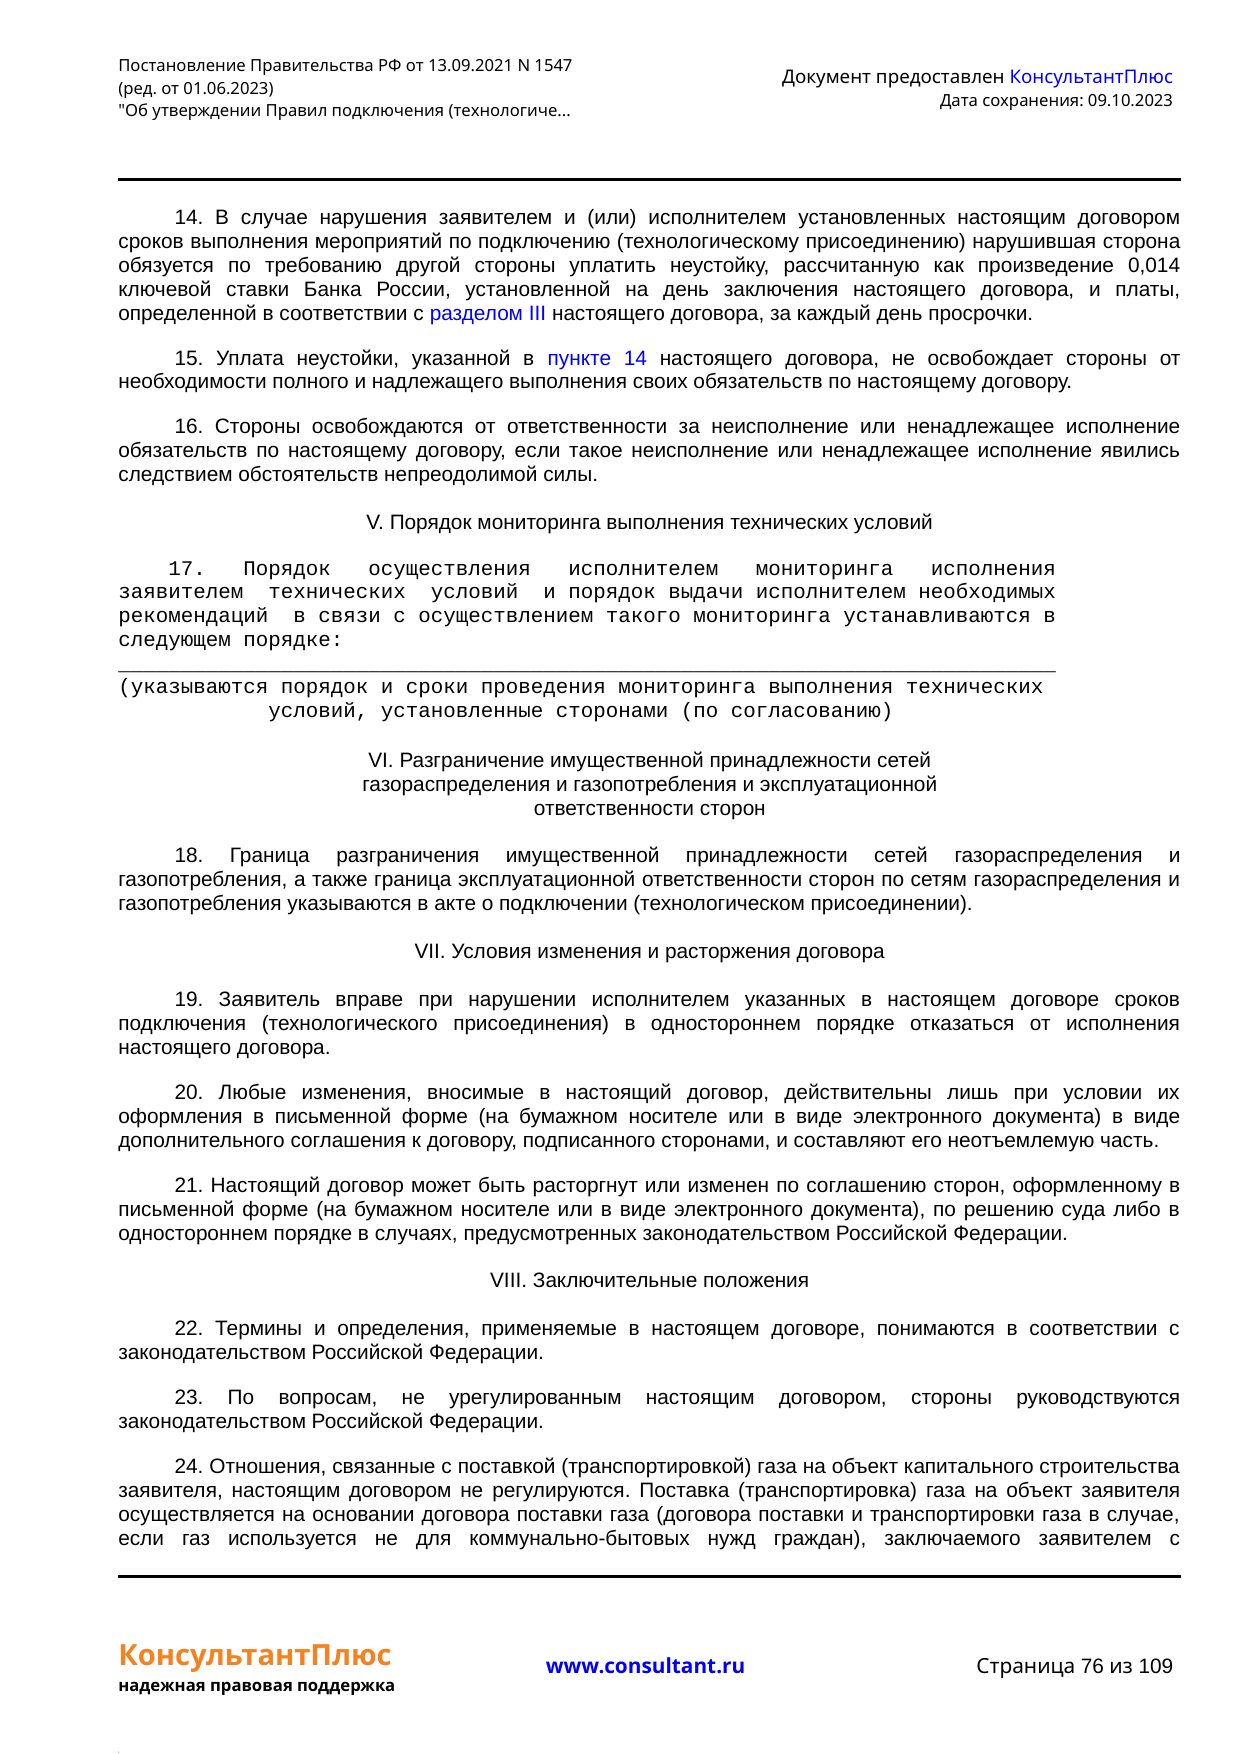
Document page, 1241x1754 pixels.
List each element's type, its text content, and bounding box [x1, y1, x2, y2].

text следующем порядке: [118, 629, 1181, 652]
text ___________________________________________________________________________ [118, 652, 1181, 676]
text 14. В случае нарушения заявителем и (или) исполнителем установленных настоящим договором сроков выполнения мероприятий по подключению (технологическому присоединению) нарушившая сторона обязуется по требованию другой стороны уплатить неустойку, рассчитанную как произведение 0,014 ключевой ставки Банка России, установленной на день заключения настоящего договора, и платы, определенной в соответствии с разделом III настоящего договора, за каждый день просрочки. [118, 205, 1181, 324]
text газораспределения и газопотребления и эксплуатационной [118, 771, 1181, 795]
text (указываются порядок и сроки проведения мониторинга выполнения технических [118, 676, 1181, 700]
text ответственности сторон [118, 795, 1181, 819]
text VII. Условия изменения и расторжения договора [118, 939, 1181, 963]
text 15. Уплата неустойки, указанной в пункте 14 настоящего договора, не освобождает стороны от необходимости полного и надлежащего выполнения своих обязательств по настоящему договору. [118, 345, 1181, 393]
text 17. Порядок осуществления исполнителем мониторинга исполнения [118, 558, 1181, 582]
text 20. Любые изменения, вносимые в настоящий договор, действительны лишь при условии их оформления в письменной форме (на бумажном носителе или в виде электронного документа) в виде дополнительного соглашения к договору, подписанного сторонами, и составляют его неотъемлемую часть. [118, 1080, 1181, 1152]
text заявителем технических условий и порядок выдачи исполнителем необходимых [118, 582, 1181, 605]
text 19. Заявитель вправе при нарушении исполнителем указанных в настоящем договоре сроков подключения (технологического присоединения) в одностороннем порядке отказаться от исполнения настоящего договора. [118, 987, 1181, 1059]
text условий, установленные сторонами (по согласованию) [118, 700, 1181, 723]
text рекомендаций в связи с осуществлением такого мониторинга устанавливаются в [118, 605, 1181, 629]
text VIII. Заключительные положения [118, 1268, 1181, 1292]
text 18. Граница разграничения имущественной принадлежности сетей газораспределения и газопотребления, а также граница эксплуатационной ответственности сторон по сетям газораспределения и газопотребления указываются в акте о подключении (технологическом присоединении). [118, 843, 1181, 915]
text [118, 1454, 1181, 1549]
text 23. По вопросам, не урегулированным настоящим договором, стороны руководствуются законодательством Российской Федерации. [118, 1385, 1181, 1433]
text V. Порядок мониторинга выполнения технических условий [118, 510, 1181, 534]
text VI. Разграничение имущественной принадлежности сетей [118, 747, 1181, 771]
text 21. Настоящий договор может быть расторгнут или изменен по соглашению сторон, оформленному в письменной форме (на бумажном носителе или в виде электронного документа), по решению суда либо в одностороннем порядке в случаях, предусмотренных законодательством Российской Федерации. [118, 1172, 1181, 1244]
text 22. Термины и определения, применяемые в настоящем договоре, понимаются в соответствии с законодательством Российской Федерации. [118, 1316, 1181, 1364]
text 16. Стороны освобождаются от ответственности за неисполнение или ненадлежащее исполнение обязательств по настоящему договору, если такое неисполнение или ненадлежащее исполнение явились следствием обстоятельств непреодолимой силы. [118, 414, 1181, 486]
